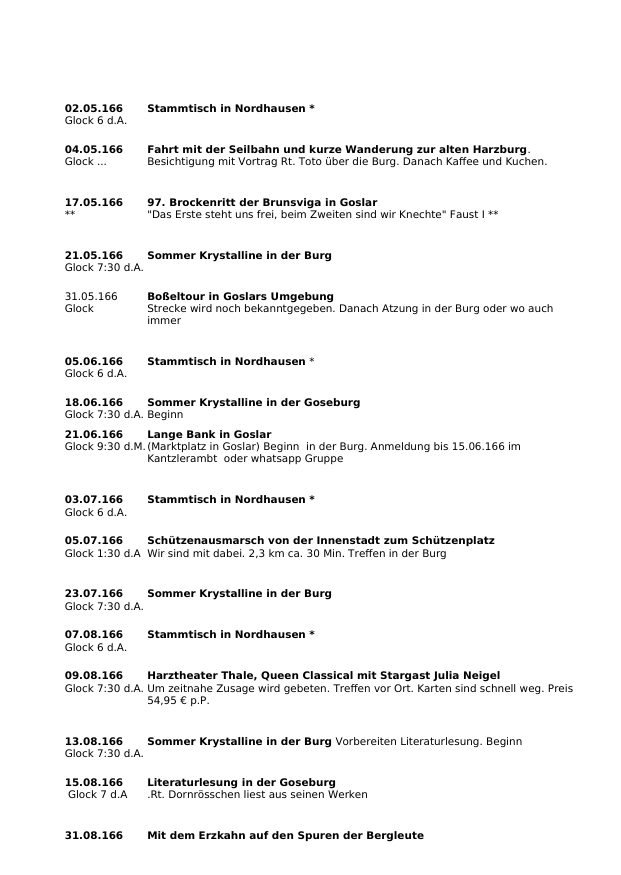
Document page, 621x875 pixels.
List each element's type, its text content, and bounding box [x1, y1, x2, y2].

table_cell 31.05.166 Glock [65, 291, 147, 356]
table_cell 97. Brockenritt der Brunsviga in Goslar "Das Erste steht uns frei, beim Zweiten sind wir Knechte" Faust I ** [147, 197, 591, 250]
table_cell Boßeltour in Goslars Umgebung Strecke wird noch bekanntgegeben. Danach Atzung in der Burg oder wo auch immer [147, 291, 591, 356]
table_cell Stammtisch in Nordhausen * [147, 629, 591, 670]
table_header Stammtisch in Nordhausen * [147, 103, 591, 143]
table_cell 03.07.166 Glock 6 d.A. [65, 494, 147, 535]
table_cell 09.08.166 Glock 7:30 d.A. [65, 670, 147, 735]
table_cell Sommer Krystalline in der Burg [147, 250, 591, 291]
table_cell 21.05.166 Glock 7:30 d.A. [65, 250, 147, 291]
table_cell Fahrt mit der Seilbahn und kurze Wanderung zur alten Harzburg. Besichtigung mit Vortrag Rt. Toto über die Burg. Danach Kaffee und Kuchen. [147, 144, 591, 197]
table_cell Stammtisch in Nordhausen * [147, 356, 591, 397]
table_cell 04.05.166 Glock ... [65, 144, 147, 197]
table_cell Lange Bank in Goslar (Marktplatz in Goslar) Beginn in der Burg. Anmeldung bis 15.06.166 im Kantzlerambt oder whatsapp Gruppe [147, 429, 591, 494]
table_cell 18.06.166 Glock 7:30 d.A. [65, 397, 147, 429]
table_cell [65, 830, 147, 842]
table_cell 17.05.166 ** [65, 197, 147, 250]
table_cell 05.06.166 Glock 6 d.A. [65, 356, 147, 397]
table_cell Schützenausmarsch von der Innenstadt zum Schützenplatz Wir sind mit dabei. 2,3 km ca. 30 Min. Treffen in der Burg [147, 535, 591, 588]
table_cell Literaturlesung in der Goseburg .Rt. Dornrösschen liest aus seinen Werken [147, 776, 591, 829]
table_cell Sommer Krystalline in der Goseburg Beginn [147, 397, 591, 429]
table_cell 07.08.166 Glock 6 d.A. [65, 629, 147, 670]
table_cell Stammtisch in Nordhausen * [147, 494, 591, 535]
table_cell 23.07.166 Glock 7:30 d.A. [65, 588, 147, 629]
table_cell 13.08.166 Glock 7:30 d.A. [65, 735, 147, 776]
table_cell Sommer Krystalline in der Burg Vorbereiten Literaturlesung. Beginn [147, 735, 591, 776]
table_cell 05.07.166 Glock 1:30 d.A [65, 535, 147, 588]
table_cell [147, 830, 591, 842]
table_cell 21.06.166 Glock 9:30 d.M. [65, 429, 147, 494]
table_cell 15.08.166 Glock 7 d.A [65, 776, 147, 829]
table_cell Sommer Krystalline in der Burg [147, 588, 591, 629]
table_cell Harztheater Thale, Queen Classical mit Stargast Julia Neigel Um zeitnahe Zusage wird gebeten. Treffen vor Ort. Karten sind schnell weg. Preis 54,95 € p.P. [147, 670, 591, 735]
table_header 02.05.166 Glock 6 d.A. [65, 103, 147, 143]
